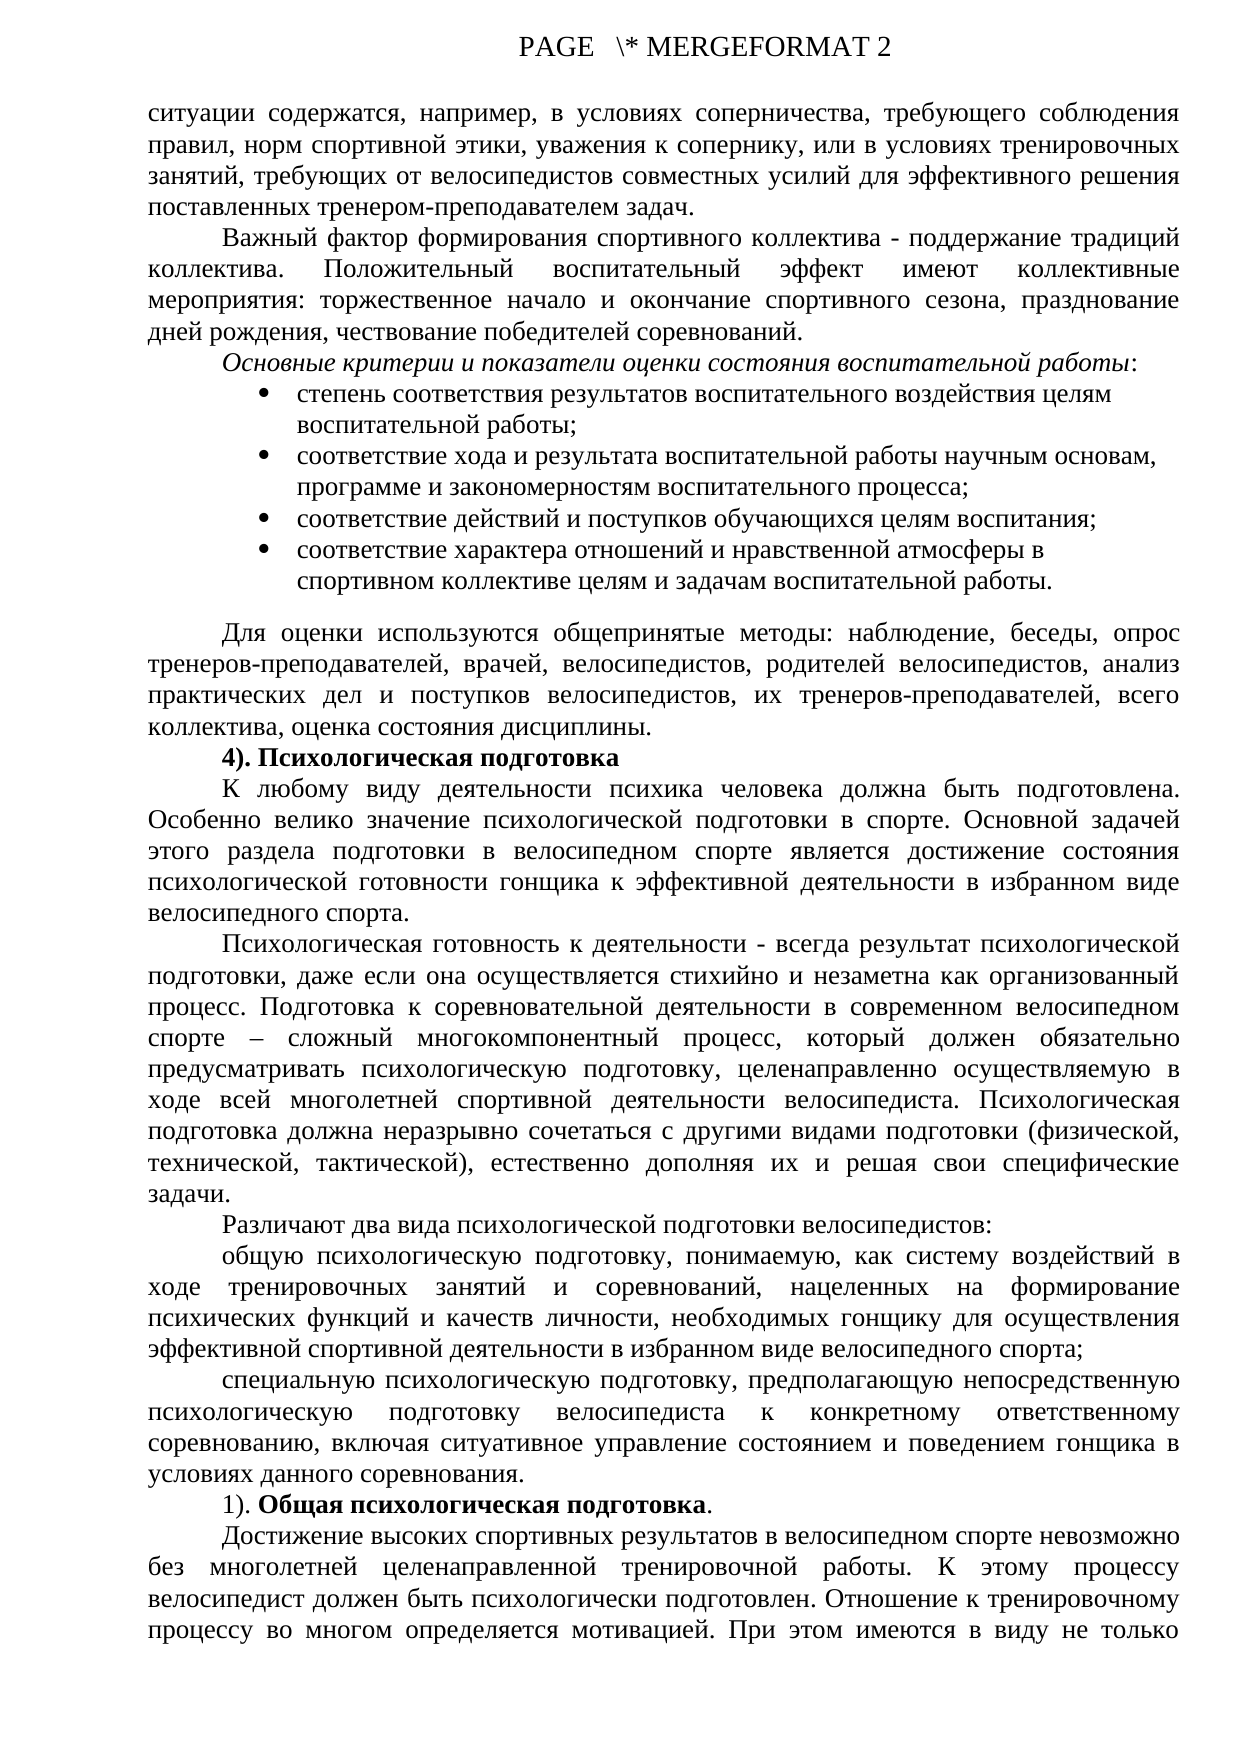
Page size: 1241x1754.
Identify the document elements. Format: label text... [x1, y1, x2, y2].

text 4). Психологическая подготовка [148, 741, 1181, 772]
text 1). Общая психологическая подготовка. [148, 1488, 1181, 1519]
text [148, 1519, 1181, 1644]
list степень соответствия результатов воспитательного воздействия целям воспитательной работы; [259, 377, 1181, 439]
list соответствие действий и поступков обучающихся целям воспитания; [259, 502, 1181, 533]
list соответствие характера отношений и нравственной атмосферы в спортивном коллективе целям и задачам воспитательной работы. [259, 533, 1181, 595]
text общую психологическую подготовку, понимаемую, как систему воздействий в ходе тренировочных занятий и соревнований, нацеленных на формирование психических функций и качеств личности, необходимых гонщику для осуществления эффективной спортивной деятельности в избранном виде велосипедного спорта; [148, 1239, 1181, 1364]
text Психологическая готовность к деятельности - всегда результат психологической подготовки, даже если она осуществляется стихийно и незаметна как организованный процесс. Подготовка к соревновательной деятельности в современном велосипедном спорте – сложный многокомпонентный процесс, который должен обязательно предусматривать психологическую подготовку, целенаправленно осуществляемую в ходе всей многолетней спортивной деятельности велосипедиста. Психологическая подготовка должна неразрывно сочетаться с другими видами подготовки (физической, технической, тактической), естественно дополняя их и решая свои специфические задачи. [148, 928, 1181, 1208]
text Различают два вида психологической подготовки велосипедистов: [148, 1208, 1181, 1239]
text Основные критерии и показатели оценки состояния воспитательной работы: [148, 346, 1181, 377]
list соответствие хода и результата воспитательной работы научным основам, программе и закономерностям воспитательного процесса; [259, 439, 1181, 502]
text специальную психологическую подготовку, предполагающую непосредственную психологическую подготовку велосипедиста к конкретному ответственному соревнованию, включая ситуативное управление состоянием и поведением гонщика в условиях данного соревнования. [148, 1364, 1181, 1488]
text Важный фактор формирования спортивного коллектива - поддержание традиций коллектива. Положительный воспитательный эффект имеют коллективные мероприятия: торжественное начало и окончание спортивного сезона, празднование дней рождения, чествование победителей соревнований. [148, 221, 1181, 346]
text К любому виду деятельности психика человека должна быть подготовлена. Особенно велико значение психологической подготовки в спорте. Основной задачей этого раздела подготовки в велосипедном спорте является достижение состояния психологической готовности гонщика к эффективной деятельности в избранном виде велосипедного спорта. [148, 772, 1181, 928]
text Для оценки используются общепринятые методы: наблюдение, беседы, опрос тренеров-преподавателей, врачей, велосипедистов, родителей велосипедистов, анализ практических дел и поступков велосипедистов, их тренеров-преподавателей, всего коллектива, оценка состояния дисциплины. [148, 616, 1181, 741]
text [148, 97, 1181, 221]
